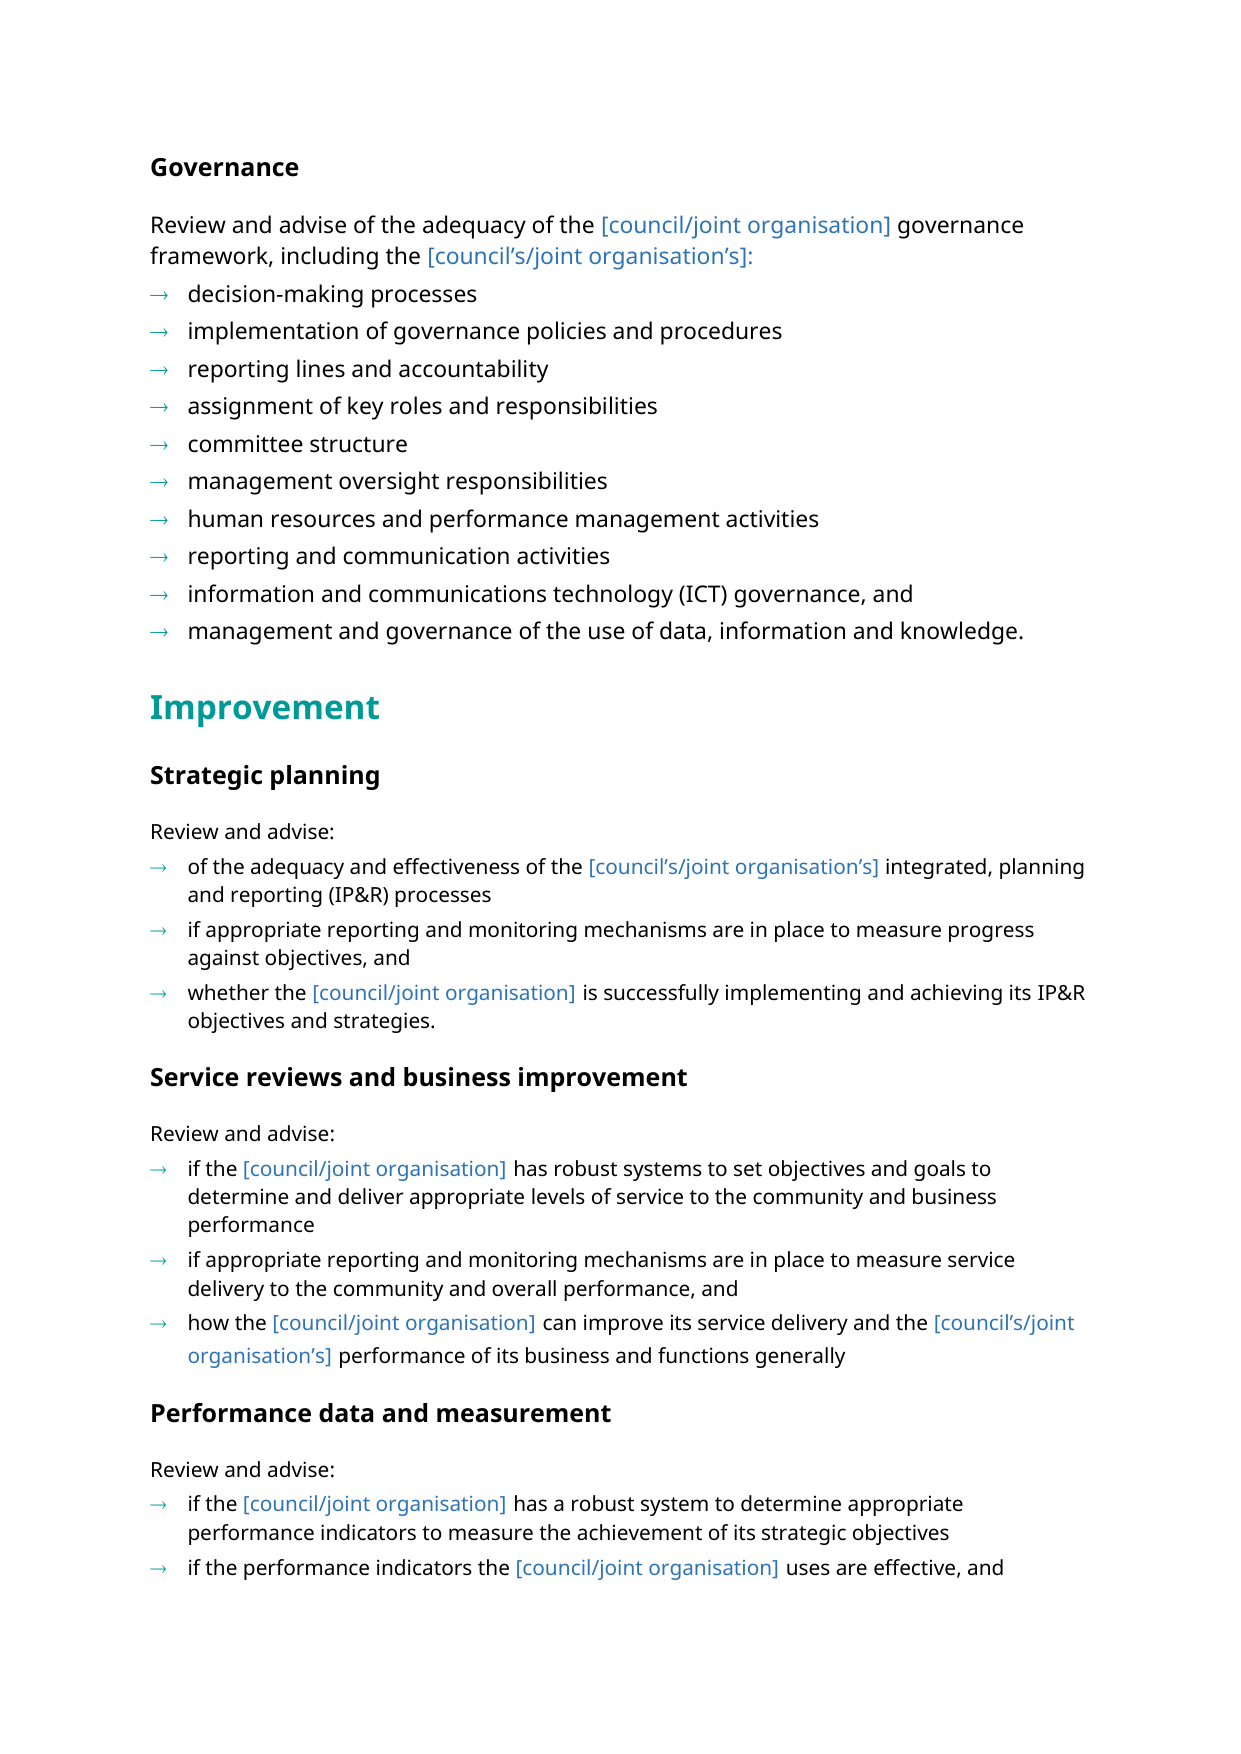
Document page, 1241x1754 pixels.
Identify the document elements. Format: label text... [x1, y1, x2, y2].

list committee structure [150, 428, 1090, 459]
text Review and advise: [150, 1455, 1090, 1483]
list reporting lines and accountability [150, 353, 1090, 384]
subtitle Service reviews and business improvement [150, 1060, 1090, 1094]
text Review and advise of the adequacy of the [council/joint organisation] governance framework, including the [council’s/joint organisation’s]: [150, 209, 1090, 272]
text Improvement [150, 684, 1090, 729]
list information and communications technology (ICT) governance, and [150, 578, 1090, 609]
list implementation of governance policies and procedures [150, 315, 1090, 347]
subtitle Governance [150, 150, 1090, 184]
list management oversight responsibilities [150, 465, 1090, 497]
subtitle Strategic planning [150, 758, 1090, 792]
list if the performance indicators the [council/joint organisation] uses are effective, and [150, 1553, 1090, 1581]
list whether the [council/joint organisation] is successfully implementing and achieving its IP&R objectives and strategies. [150, 978, 1090, 1035]
text Review and advise: [150, 817, 1090, 846]
list if appropriate reporting and monitoring mechanisms are in place to measure service delivery to the community and overall performance, and [150, 1245, 1090, 1302]
list reporting and communication activities [150, 540, 1090, 572]
list decision-making processes [150, 278, 1090, 309]
list of the adequacy and effectiveness of the [council’s/joint organisation’s] integrated, planning and reporting (IP&R) processes [150, 852, 1090, 909]
list if the [council/joint organisation] has robust systems to set objectives and goals to determine and deliver appropriate levels of service to the community and business performance [150, 1154, 1090, 1239]
list management and governance of the use of data, information and knowledge. [150, 615, 1090, 647]
subtitle Performance data and measurement [150, 1396, 1090, 1430]
text Review and advise: [150, 1119, 1090, 1147]
list human resources and performance management activities [150, 503, 1090, 534]
list assignment of key roles and responsibilities [150, 390, 1090, 422]
list how the [council/joint organisation] can improve its service delivery and the [council’s/joint organisation’s] performance of its business and functions generally [150, 1308, 1090, 1371]
list if appropriate reporting and monitoring mechanisms are in place to measure progress against objectives, and [150, 915, 1090, 972]
list if the [council/joint organisation] has a robust system to determine appropriate performance indicators to measure the achievement of its strategic objectives [150, 1489, 1090, 1546]
